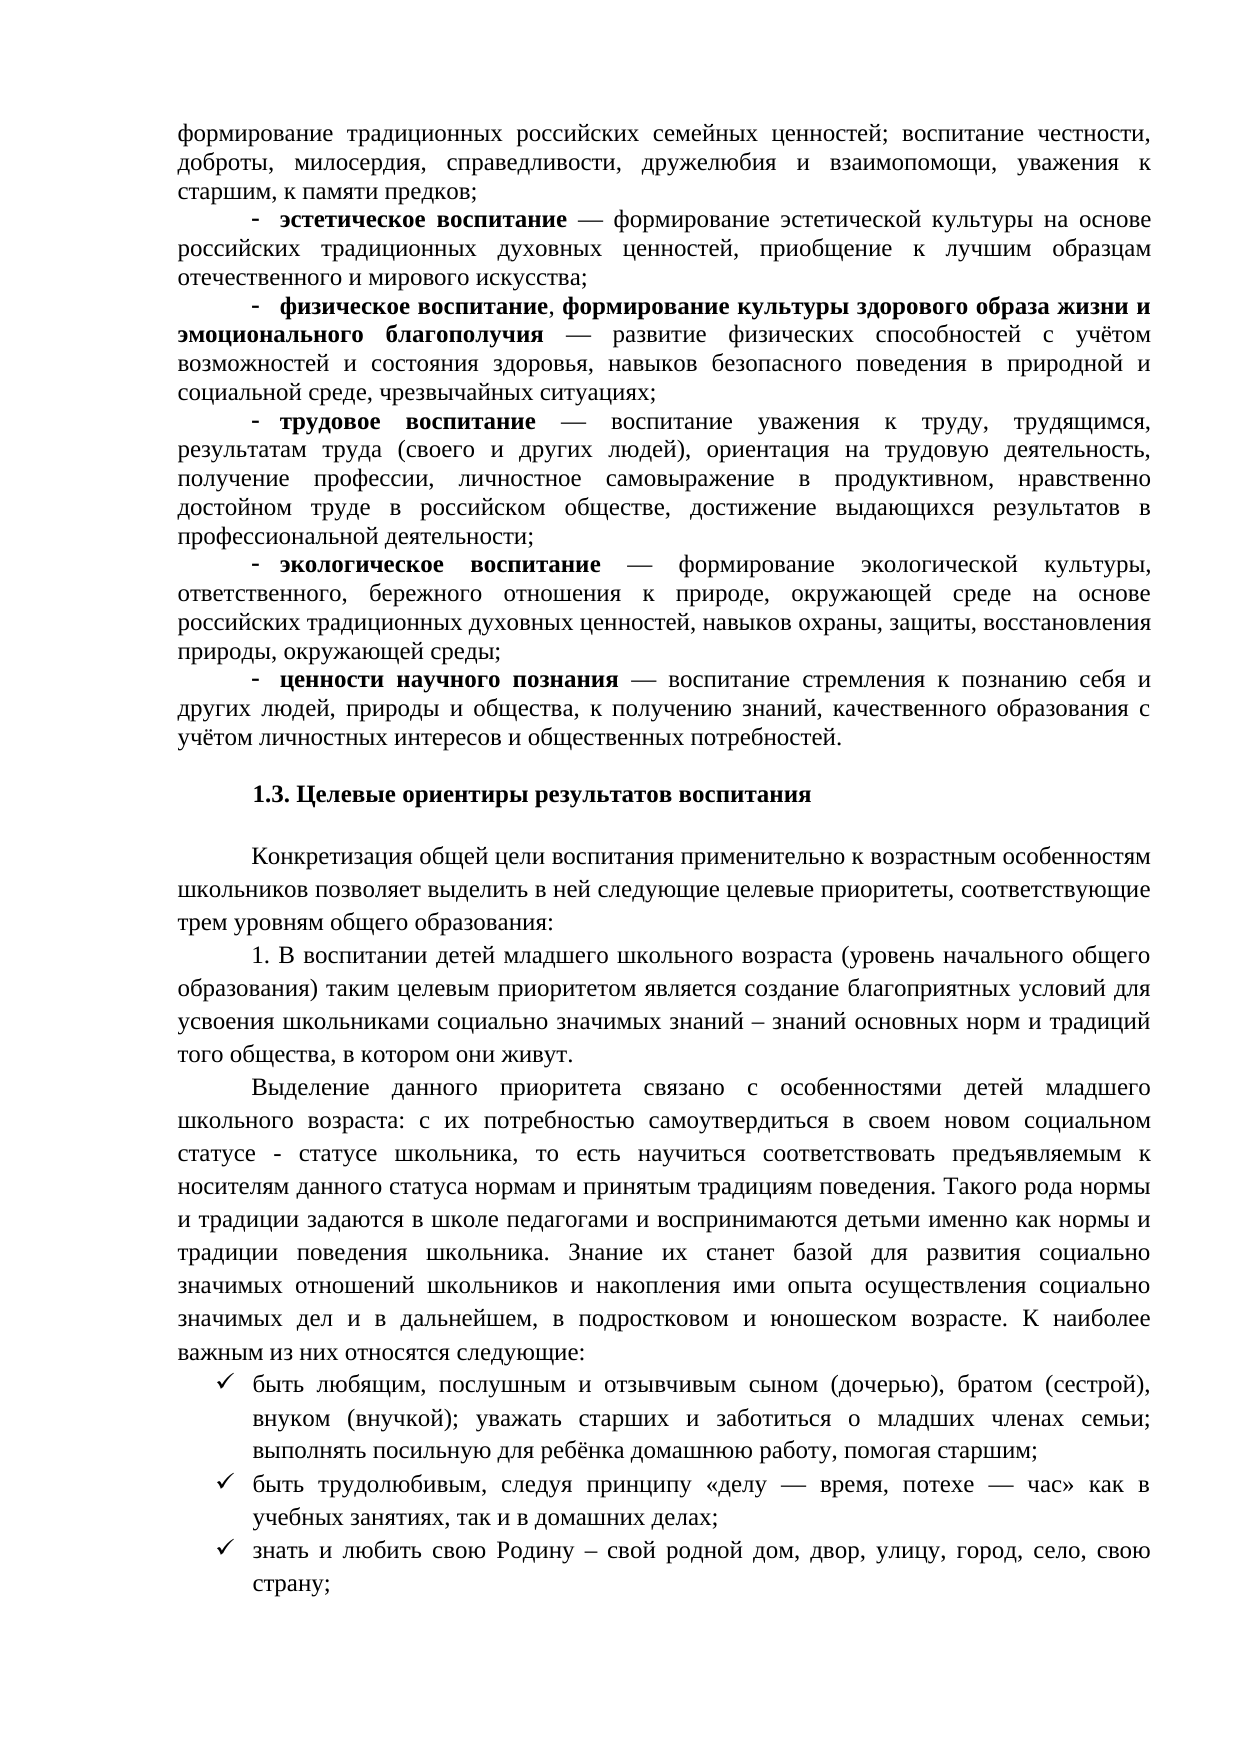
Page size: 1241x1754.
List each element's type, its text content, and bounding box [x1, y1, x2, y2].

list ценности научного познания — воспитание стремления к познанию себя и других людей, природы и общества, к получению знаний, качественного образования с учётом личностных интересов и общественных потребностей. [177, 664, 1152, 751]
list быть трудолюбивым, следуя принципу «делу — время, потехе — час» как в учебных занятиях, так и в домашних делах; [215, 1469, 1152, 1530]
list знать и любить свою Родину – свой родной дом, двор, улицу, город, село, свою страну; [215, 1535, 1152, 1596]
text Выделение данного приоритета связано с особенностями детей младшего школьного возраста: с их потребностью самоутвердиться в своем новом социальном статусе - статусе школьника, то есть научиться соответствовать предъявляемым к носителям данного статуса нормам и принятым традициям поведения. Такого рода нормы и традиции задаются в школе педагогами и воспринимаются детьми именно как нормы и традиции поведения школьника. Знание их станет базой для развития социально значимых отношений школьников и накопления ими опыта осуществления социально значимых дел и в дальнейшем, в подростковом и юношеском возрасте. К наиболее важным из них относятся следующие: [177, 1072, 1152, 1365]
list экологическое воспитание — формирование экологической культуры, ответственного, бережного отношения к природе, окружающей среде на основе российских традиционных духовных ценностей, навыков охраны, защиты, восстановления природы, окружающей среды; [177, 549, 1152, 664]
text Конкретизация общей цели воспитания применительно к возрастным особенностям школьников позволяет выделить в ней следующие целевые приоритеты, соответствующие трем уровням общего образования: [177, 841, 1152, 936]
list эстетическое воспитание — формирование эстетической культуры на основе российских традиционных духовных ценностей, приобщение к лучшим образцам отечественного и мирового искусства; [177, 204, 1152, 291]
list 1.3. Целевые ориентиры результатов воспитания [252, 779, 1152, 808]
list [177, 118, 1152, 204]
list физическое воспитание, формирование культуры здорового образа жизни и эмоционального благополучия — развитие физических способностей с учётом возможностей и состояния здоровья, навыков безопасного поведения в природной и социальной среде, чрезвычайных ситуациях; [177, 291, 1152, 406]
text 1. В воспитании детей младшего школьного возраста (уровень начального общего образования) таким целевым приоритетом является создание благоприятных условий для усвоения школьниками социально значимых знаний – знаний основных норм и традиций того общества, в котором они живут. [177, 940, 1152, 1068]
list быть любящим, послушным и отзывчивым сыном (дочерью), братом (сестрой), внуком (внучкой); уважать старших и заботиться о младших членах семьи; выполнять посильную для ребёнка домашнюю работу, помогая старшим; [215, 1369, 1152, 1464]
list трудовое воспитание — воспитание уважения к труду, трудящимся, результатам труда (своего и других людей), ориентация на трудовую деятельность, получение профессии, личностное самовыражение в продуктивном, нравственно достойном труде в российском обществе, достижение выдающихся результатов в профессиональной деятельности; [177, 406, 1152, 549]
